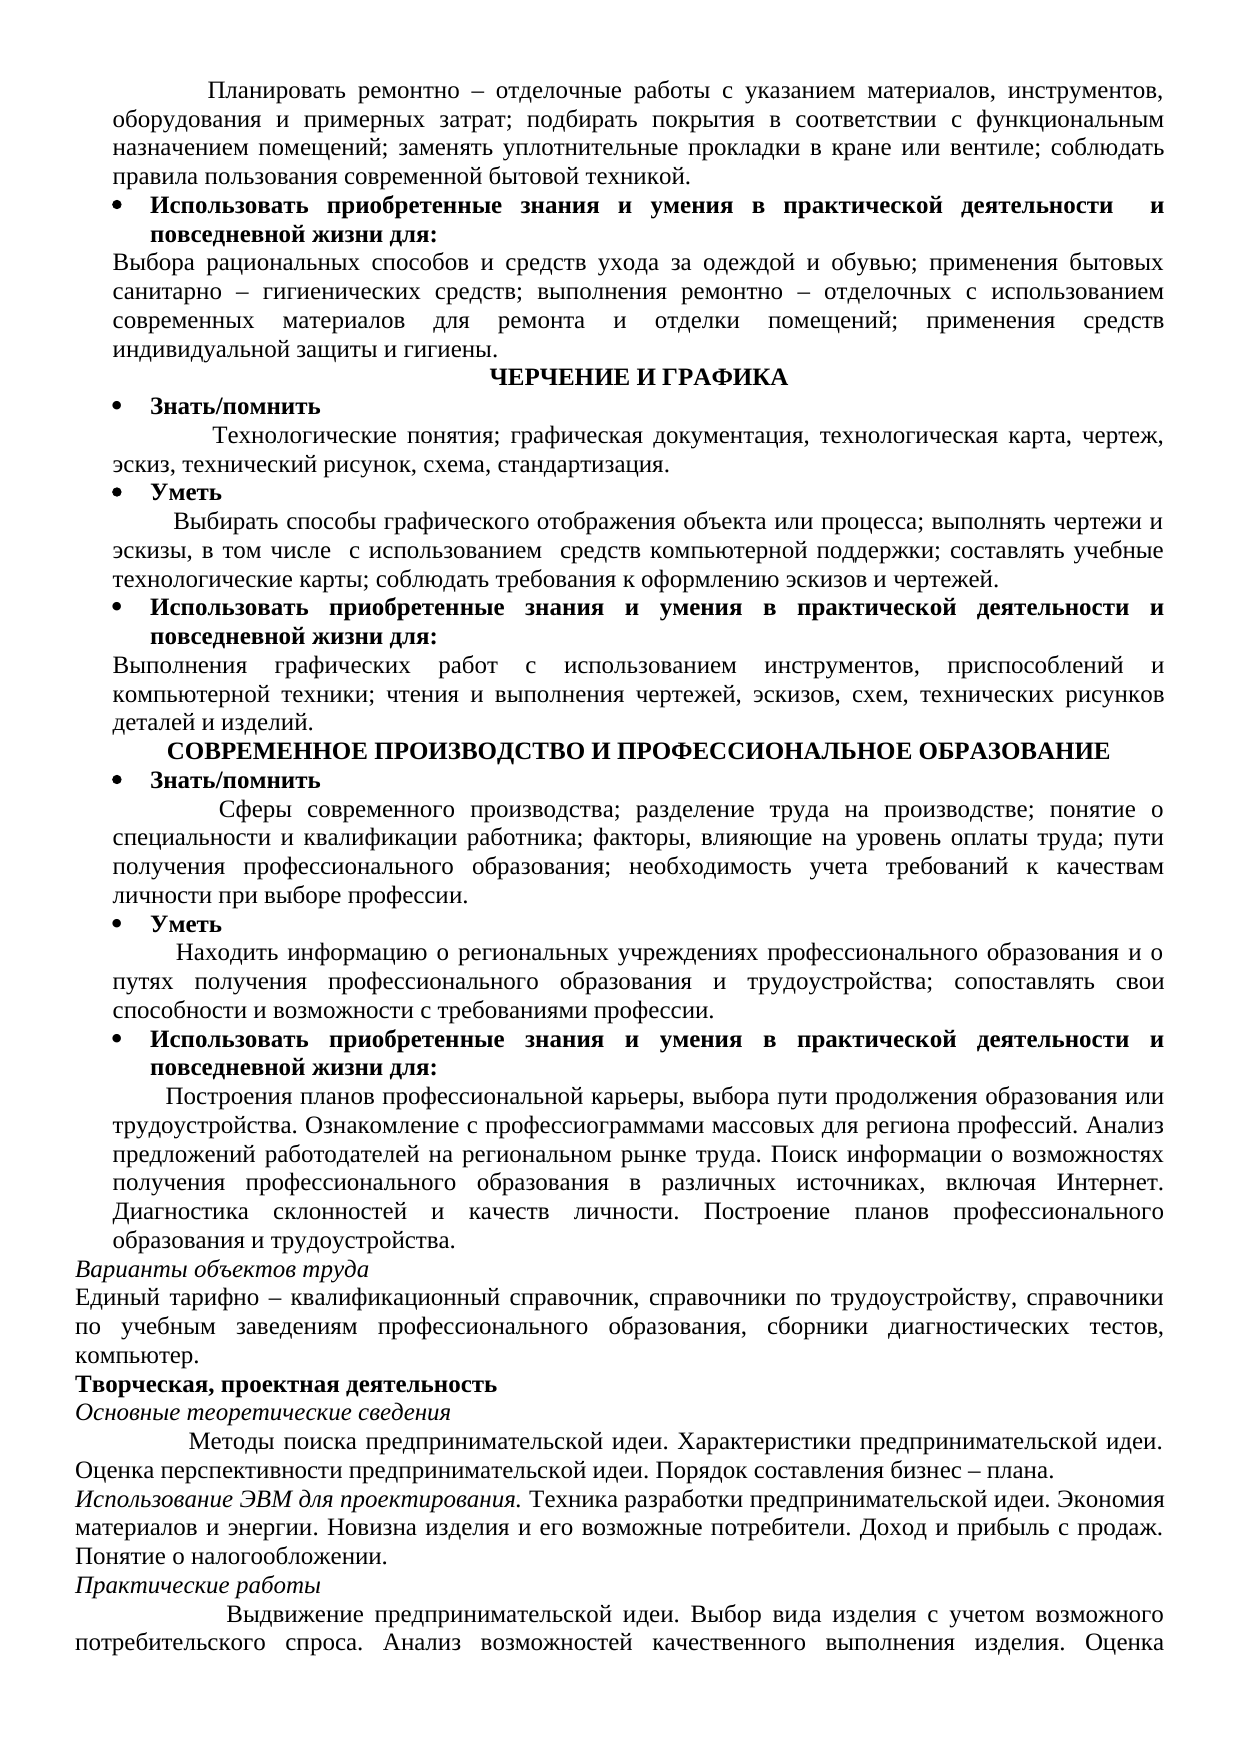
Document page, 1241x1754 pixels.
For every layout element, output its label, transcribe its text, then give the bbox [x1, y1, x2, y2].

text СОВРЕМЕННОЕ ПРОИЗВОДСТВО И ПРОФЕССИОНАЛЬНОЕ ОБРАЗОВАНИЕ [112, 736, 1165, 765]
text Выполнения графических работ с использованием инструментов, приспособлений и компьютерной техники; чтения и выполнения чертежей, эскизов, схем, технических рисунков деталей и изделий. [112, 650, 1165, 736]
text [75, 1599, 1165, 1656]
list Уметь [112, 909, 1165, 937]
text Основные теоретические сведения [75, 1397, 1165, 1426]
text Выбирать способы графического отображения объекта или процесса; выполнять чертежи и эскизы, в том числе с использованием средств компьютерной поддержки; составлять учебные технологические карты; соблюдать требования к оформлению эскизов и чертежей. [112, 506, 1165, 592]
text Планировать ремонтно – отделочные работы с указанием материалов, инструментов, оборудования и примерных затрат; подбирать покрытия в соответствии с функциональным назначением помещений; заменять уплотнительные прокладки в кране или вентиле; соблюдать правила пользования современной бытовой техникой. [112, 75, 1165, 190]
list Использовать приобретенные знания и умения в практической деятельности и повседневной жизни для: [112, 1024, 1165, 1081]
text Находить информацию о региональных учреждениях профессионального образования и о путях получения профессионального образования и трудоустройства; сопоставлять свои способности и возможности с требованиями профессии. [112, 937, 1165, 1024]
list Уметь [112, 477, 1165, 506]
list Использовать приобретенные знания и умения в практической деятельности и повседневной жизни для: [112, 190, 1165, 247]
text Технологические понятия; графическая документация, технологическая карта, чертеж, эскиз, технический рисунок, схема, стандартизация. [112, 420, 1165, 477]
list Знать/помнить [112, 765, 1165, 794]
text Творческая, проектная деятельность [75, 1369, 1165, 1397]
text Сферы современного производства; разделение труда на производстве; понятие о специальности и квалификации работника; факторы, влияющие на уровень оплаты труда; пути получения профессионального образования; необходимость учета требований к качествам личности при выборе профессии. [112, 794, 1165, 909]
list Использовать приобретенные знания и умения в практической деятельности и повседневной жизни для: [112, 592, 1165, 650]
text ЧЕРЧЕНИЕ И ГРАФИКА [112, 362, 1165, 391]
text Варианты объектов труда [75, 1254, 1165, 1282]
text Построения планов профессиональной карьеры, выбора пути продолжения образования или трудоустройства. Ознакомление с профессиограммами массовых для региона профессий. Анализ предложений работодателей на региональном рынке труда. Поиск информации о возможностях получения профессионального образования в различных источниках, включая Интернет. Диагностика склонностей и качеств личности. Построение планов профессионального образования и трудоустройства. [112, 1081, 1165, 1254]
list Знать/помнить [112, 391, 1165, 420]
text Методы поиска предпринимательской идеи. Характеристики предпринимательской идеи. Оценка перспективности предпринимательской идеи. Порядок составления бизнес – плана. [75, 1426, 1165, 1484]
text Практические работы [75, 1570, 1165, 1599]
text Выбора рациональных способов и средств ухода за одеждой и обувью; применения бытовых санитарно – гигиенических средств; выполнения ремонтно – отделочных с использованием современных материалов для ремонта и отделки помещений; применения средств индивидуальной защиты и гигиены. [112, 247, 1165, 362]
text Единый тарифно – квалификационный справочник, справочники по трудоустройству, справочники по учебным заведениям профессионального образования, сборники диагностических тестов, компьютер. [75, 1282, 1165, 1369]
text Использование ЭВМ для проектирования. Техника разработки предпринимательской идеи. Экономия материалов и энергии. Новизна изделия и его возможные потребители. Доход и прибыль с продаж. Понятие о налогообложении. [75, 1484, 1165, 1570]
